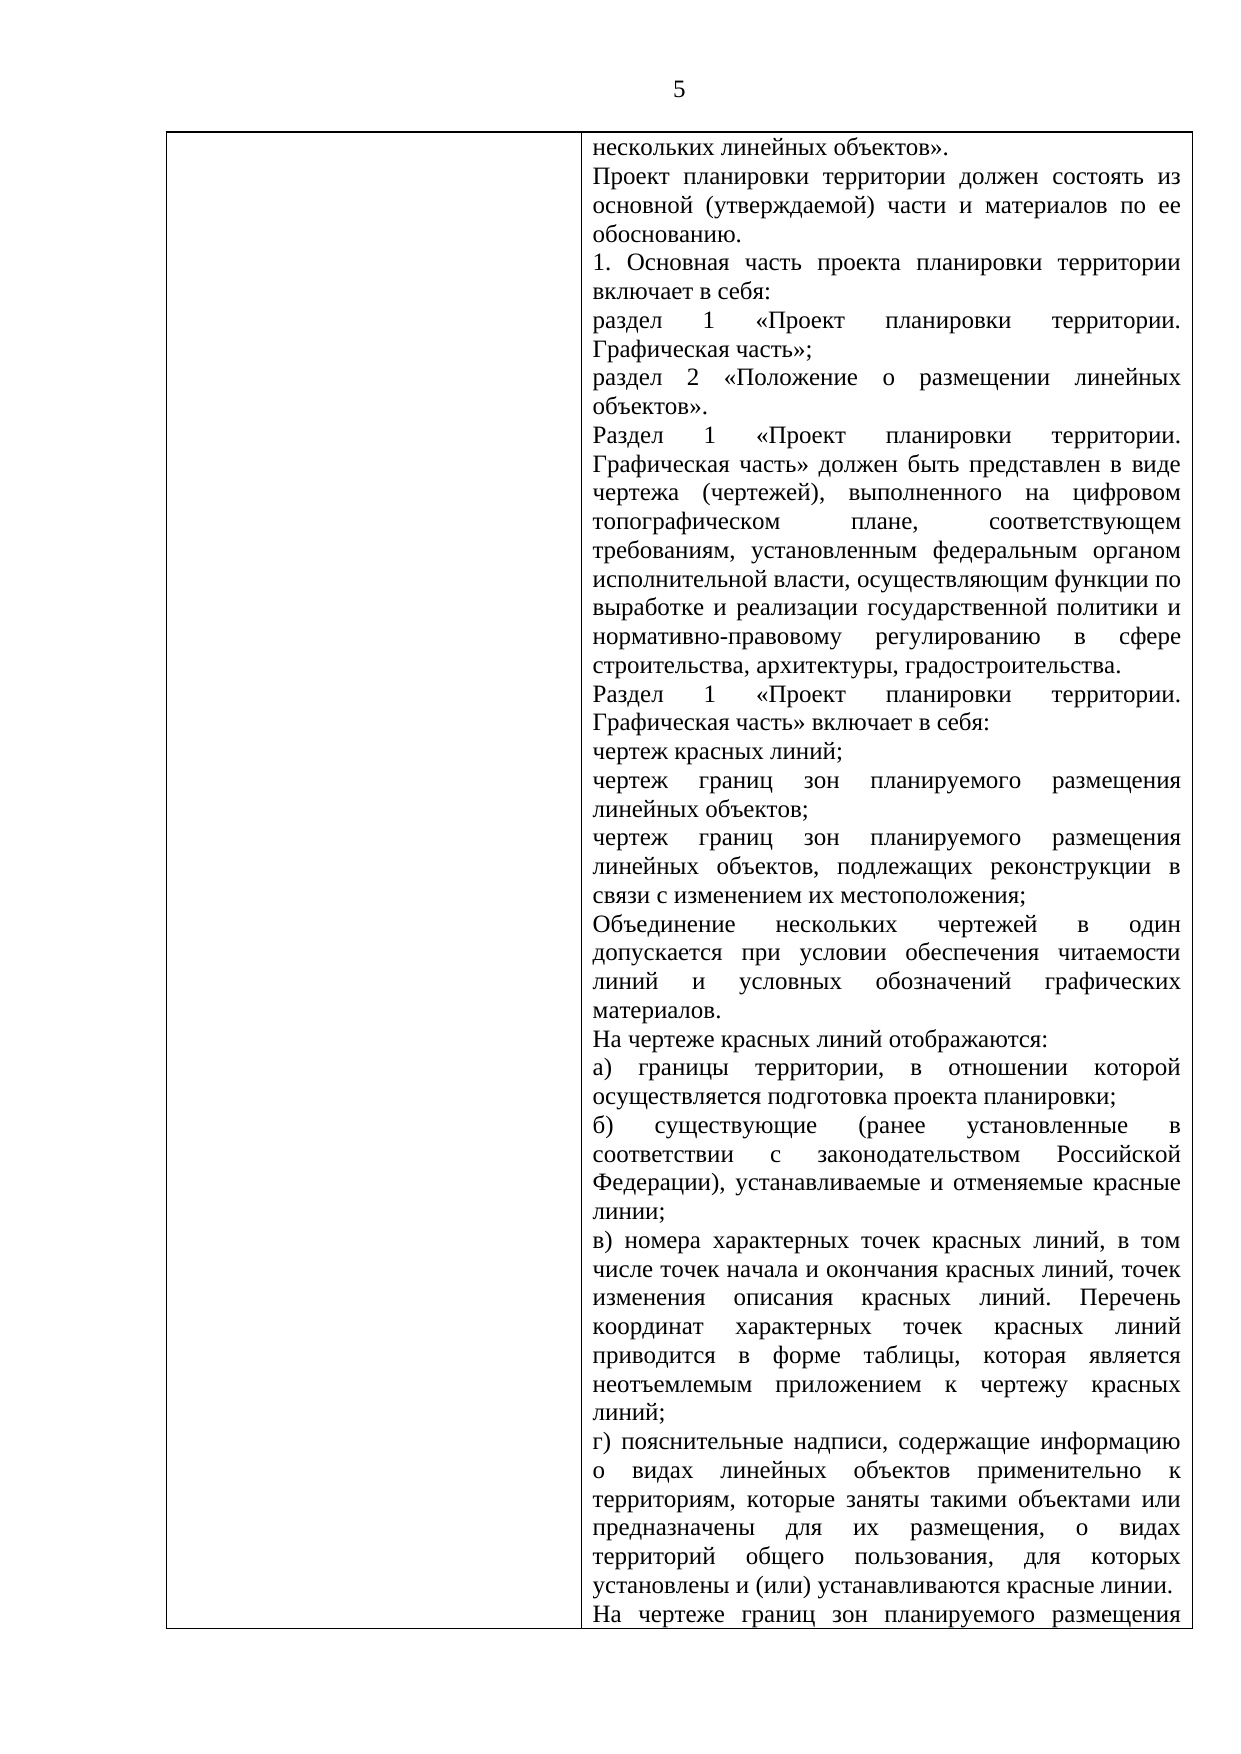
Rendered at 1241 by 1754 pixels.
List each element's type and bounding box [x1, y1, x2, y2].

table_cell [582, 133, 1192, 1627]
table_cell [167, 133, 581, 1627]
